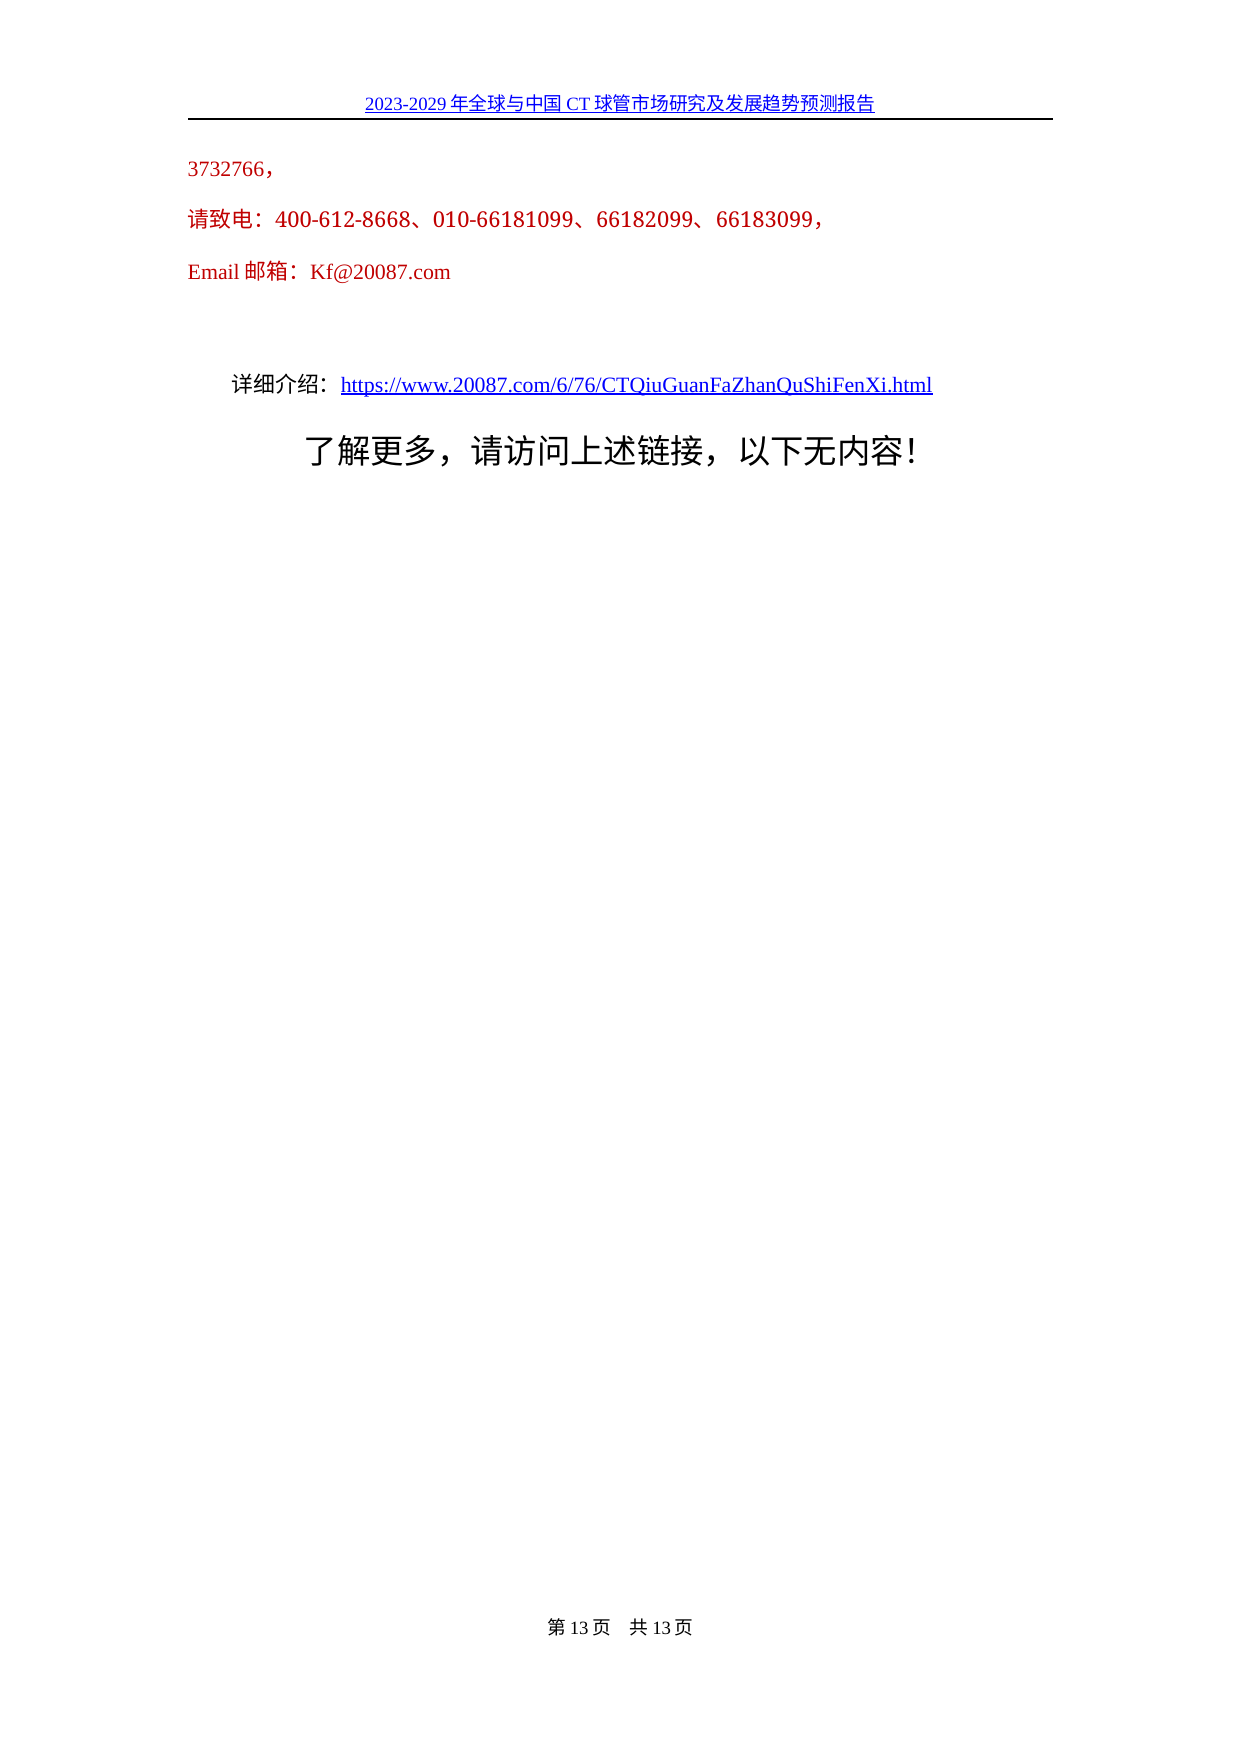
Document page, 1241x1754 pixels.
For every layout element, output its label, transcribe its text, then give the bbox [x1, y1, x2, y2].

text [187, 150, 1053, 183]
text Email邮箱：Kf@20087.com [187, 253, 1053, 286]
text 请致电：400-612-8668、010-66181099、66182099、66183099， [187, 202, 1053, 234]
title 了解更多，请访问上述链接，以下无内容！ [187, 416, 1053, 481]
text 详细介绍：https://www.20087.com/6/76/CTQiuGuanFaZhanQuShiFenXi.html [187, 366, 1053, 399]
